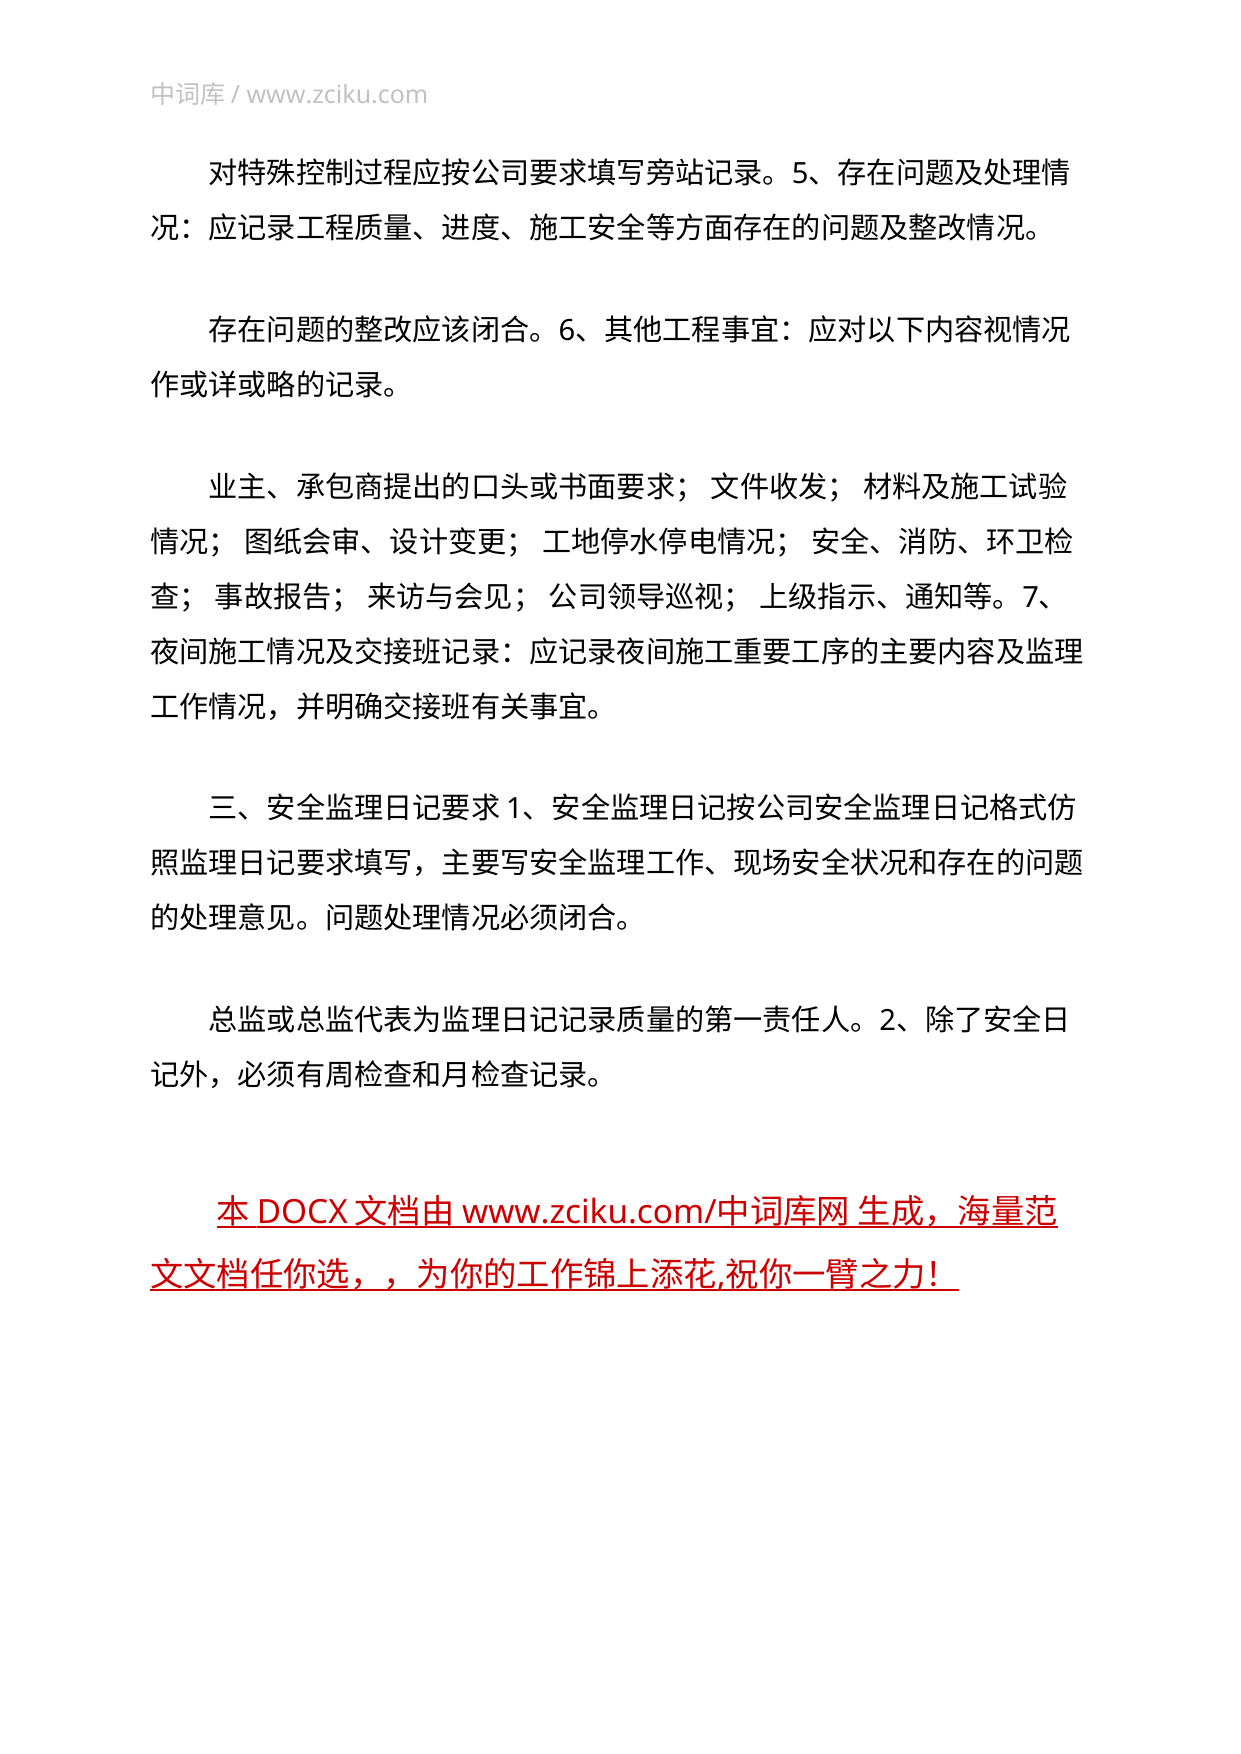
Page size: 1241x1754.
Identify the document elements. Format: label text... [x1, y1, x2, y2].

text 存在问题的整改应该闭合。6、其他工程事宜：应对以下内容视情况作或详或略的记录。 [150, 307, 1090, 404]
text 对特殊控制过程应按公司要求填写旁站记录。5、存在问题及处理情况：应记录工程质量、进度、施工安全等方面存在的问题及整改情况。 [150, 150, 1090, 247]
text 三、安全监理日记要求1、安全监理日记按公司安全监理日记格式仿照监理日记要求填写，主要写安全监理工作、现场安全状况和存在的问题的处理意见。问题处理情况必须闭合。 [150, 785, 1090, 937]
text 本DOCX文档由 www.zciku.com/中词库网 生成，海量范文文档任你选，，为你的工作锦上添花,祝你一臂之力！ [150, 1185, 1090, 1296]
text 总监或总监代表为监理日记记录质量的第一责任人。2、除了安全日记外，必须有周检查和月检查记录。 [150, 997, 1090, 1094]
text 业主、承包商提出的口头或书面要求； 文件收发； 材料及施工试验情况； 图纸会审、设计变更； 工地停水停电情况； 安全、消防、环卫检查； 事故报告； 来访与会见； 公司领导巡视； 上级指示、通知等。7、夜间施工情况及交接班记录：应记录夜间施工重要工序的主要内容及监理工作情况，并明确交接班有关事宜。 [150, 463, 1090, 726]
